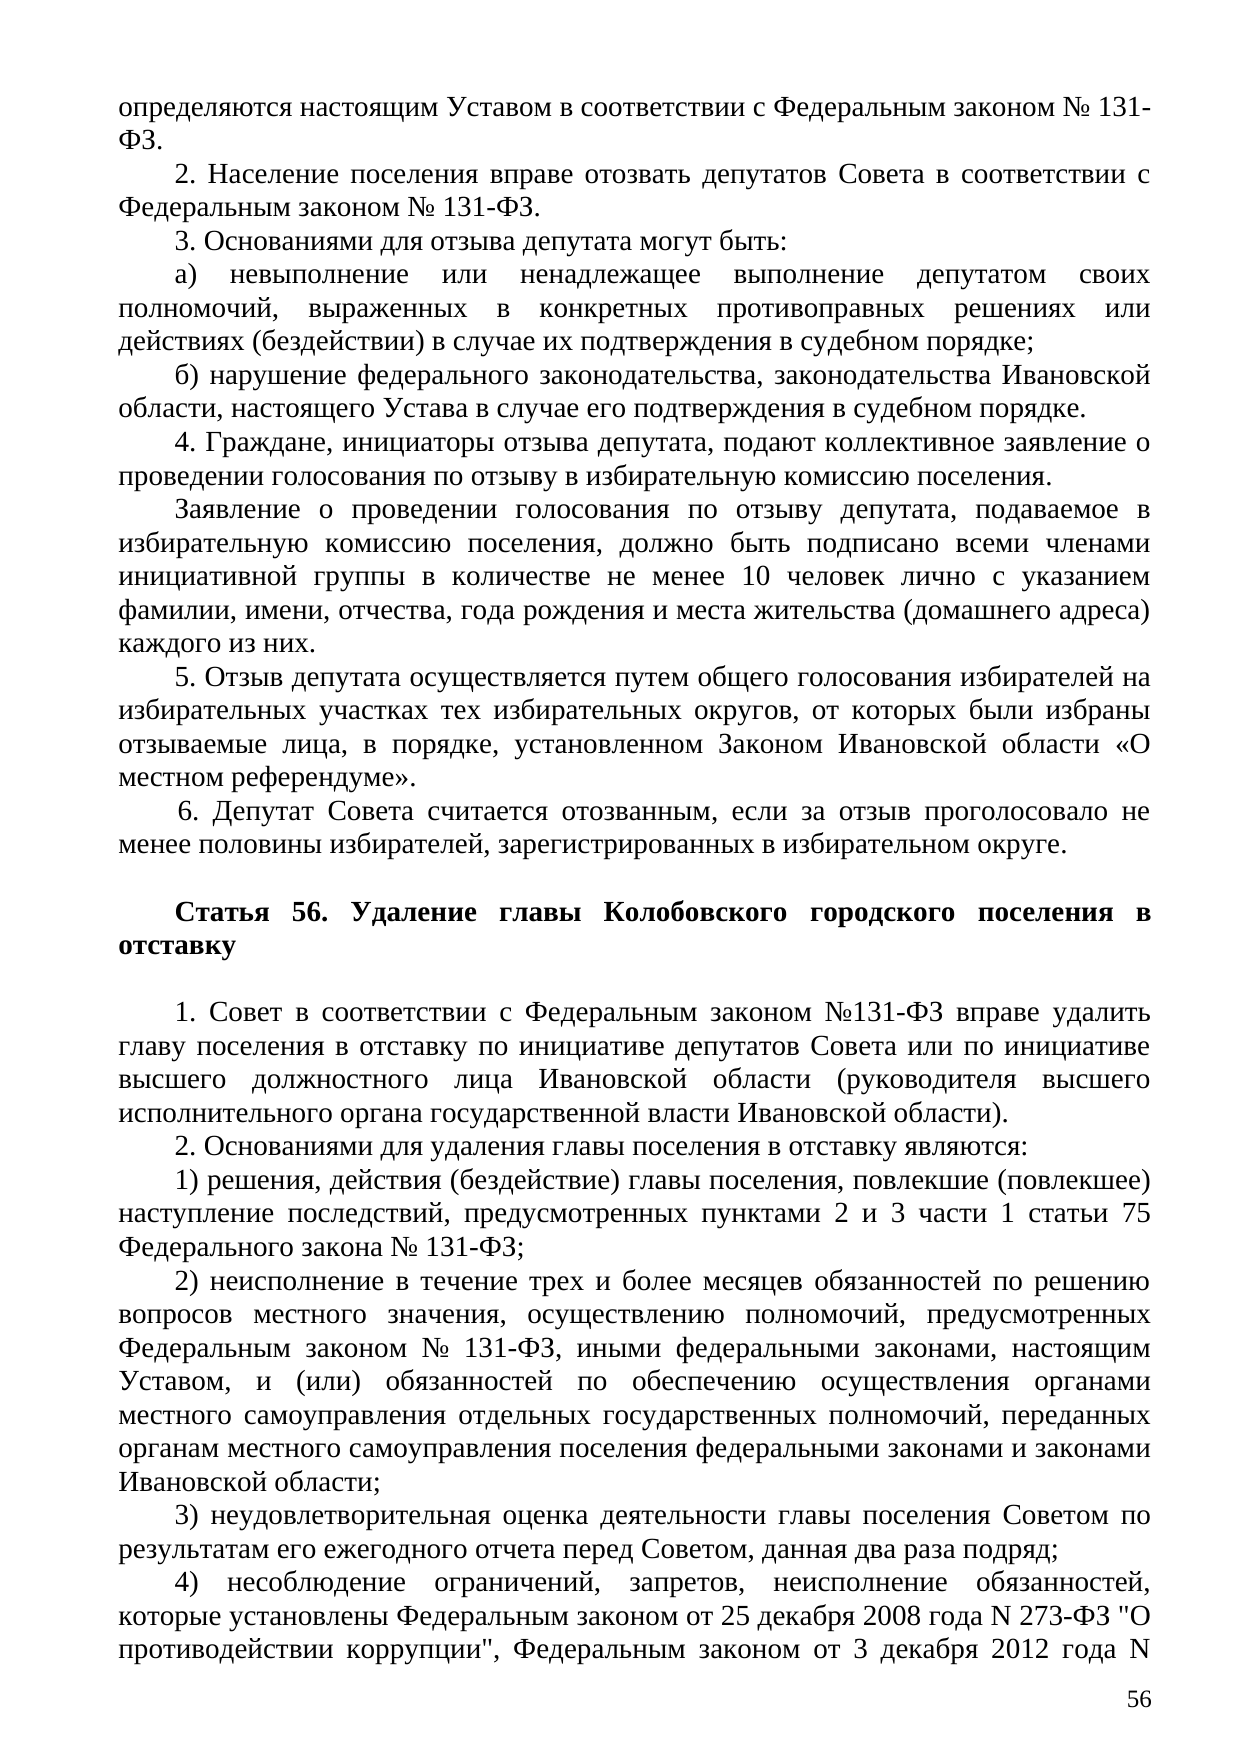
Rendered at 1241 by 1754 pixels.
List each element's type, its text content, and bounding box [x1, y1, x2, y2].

text Статья 56. Удаление главы Колобовского городского поселения в отставку [118, 894, 1152, 961]
text 5. Отзыв депутата осуществляется путем общего голосования избирателей на избирательных участках тех избирательных округов, от которых были избраны отзываемые лица, в порядке, установленном Законом Ивановской области «О местном референдуме». [118, 659, 1152, 793]
text 2) неисполнение в течение трех и более месяцев обязанностей по решению вопросов местного значения, осуществлению полномочий, предусмотренных Федеральным законом № 131-ФЗ, иными федеральными законами, настоящим Уставом, и (или) обязанностей по обеспечению осуществления органами местного самоуправления отдельных государственных полномочий, переданных органам местного самоуправления поселения федеральными законами и законами Ивановской области; [118, 1263, 1152, 1497]
text 2. Население поселения вправе отозвать депутатов Совета в соответствии с Федеральным законом № 131-ФЗ. [118, 156, 1152, 223]
text 6. Депутат Совета считается отозванным, если за отзыв проголосовало не менее половины избирателей, зарегистрированных в избирательном округе. [118, 793, 1152, 860]
text 4. Граждане, инициаторы отзыва депутата, подают коллективное заявление о проведении голосования по отзыву в избирательную комиссию поселения. [118, 424, 1152, 491]
text 1) решения, действия (бездействие) главы поселения, повлекшие (повлекшее) наступление последствий, предусмотренных пунктами 2 и 3 части 1 статьи 75 Федерального закона № 131-ФЗ; [118, 1162, 1152, 1263]
text 1. Совет в соответствии с Федеральным законом №131-ФЗ вправе удалить главу поселения в отставку по инициативе депутатов Совета или по инициативе высшего должностного лица Ивановской области (руководителя высшего исполнительного органа государственной власти Ивановской области). [118, 994, 1152, 1128]
text Заявление о проведении голосования по отзыву депутата, подаваемое в избирательную комиссию поселения, должно быть подписано всеми членами инициативной группы в количестве не менее 10 человек лично с указанием фамилии, имени, отчества, года рождения и места жительства (домашнего адреса) каждого из них. [118, 491, 1152, 659]
text 3. Основаниями для отзыва депутата могут быть: [118, 223, 1152, 256]
text 3) неудовлетворительная оценка деятельности главы поселения Советом по результатам его ежегодного отчета перед Советом, данная два раза подряд; [118, 1497, 1152, 1564]
text 2. Основаниями для удаления главы поселения в отставку являются: [118, 1128, 1152, 1162]
text б) нарушение федерального законодательства, законодательства Ивановской области, настоящего Устава в случае его подтверждения в судебном порядке. [118, 357, 1152, 424]
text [118, 1564, 1152, 1665]
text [118, 89, 1152, 156]
text а) невыполнение или ненадлежащее выполнение депутатом своих полномочий, выраженных в конкретных противоправных решениях или действиях (бездействии) в случае их подтверждения в судебном порядке; [118, 256, 1152, 357]
